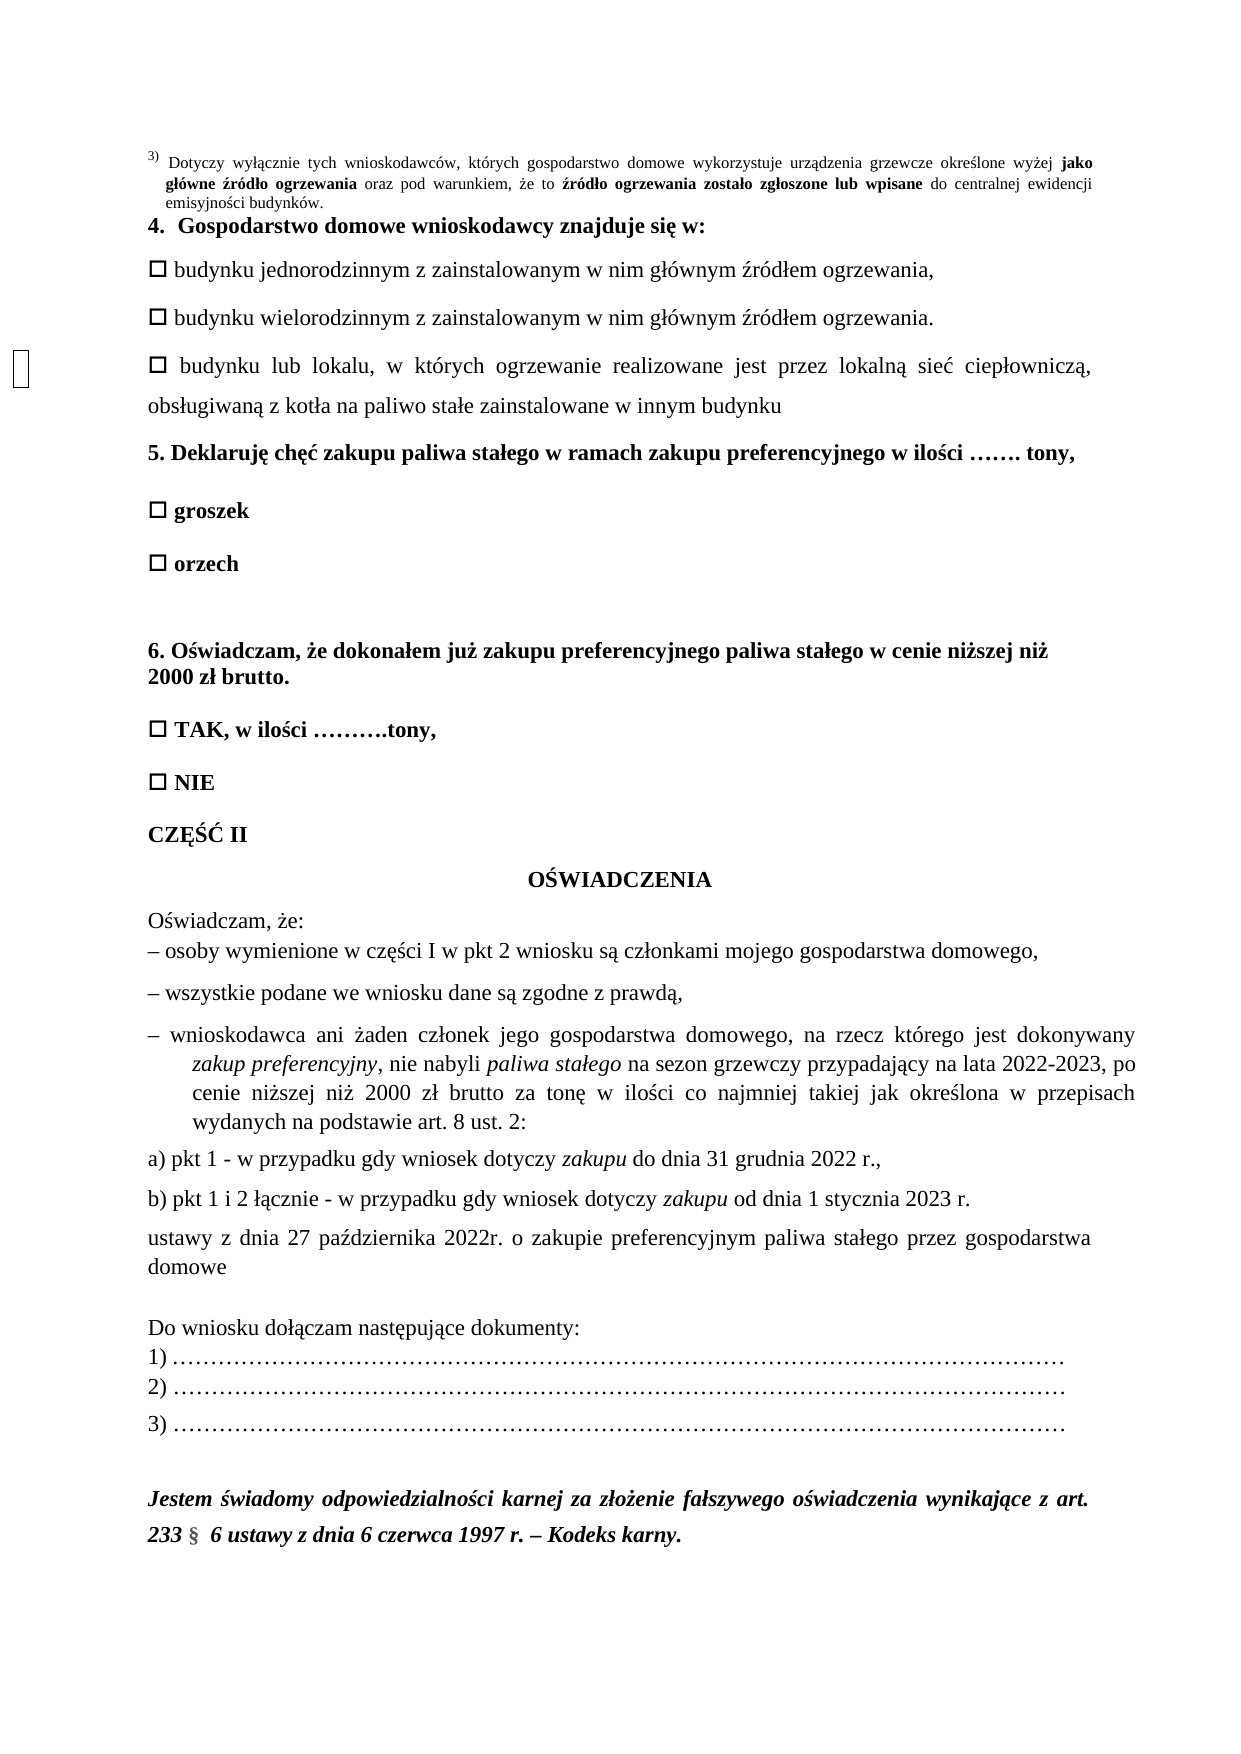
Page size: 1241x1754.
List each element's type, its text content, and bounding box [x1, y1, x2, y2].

text budynku wielorodzinnym z zainstalowanym w nim głównym źródłem ogrzewania. [148, 304, 1093, 331]
text budynku jednorodzinnym z zainstalowanym w nim głównym źródłem ogrzewania, [148, 257, 1093, 283]
text OŚWIADCZENIA [148, 866, 1091, 892]
text Do wniosku dołączam następujące dokumenty: [148, 1314, 1093, 1340]
text 3) ……………………………………………………………………………………………………… [148, 1410, 1137, 1436]
text 2) ……………………………………………………………………………………………………… [148, 1373, 1137, 1399]
text 2000 zł brutto. [148, 663, 1093, 689]
text groszek [148, 497, 1093, 524]
text budynku lub lokalu, w których ogrzewanie realizowane jest przez lokalną sieć ciepłowniczą, obsługiwaną z kotła na paliwo stałe zainstalowane w innym budynku [148, 352, 1093, 418]
text Oświadczam, że: [148, 907, 994, 933]
text orzech [148, 550, 1093, 576]
text Jestem świadomy odpowiedzialności karnej za złożenie fałszywego oświadczenia wynikające z art. 233 § 6 ustawy z dnia 6 czerwca 1997 r. – Kodeks karny. [148, 1484, 1093, 1548]
text – wnioskodawca ani żaden członek jego gospodarstwa domowego, na rzecz którego jest dokonywany zakup preferencyjny, nie nabyli paliwa stałego na sezon grzewczy przypadający na lata 2022-2023, po cenie niższej niż 2000 zł brutto za tonę w ilości co najmniej takiej jak określona w przepisach wydanych na podstawie art. 8 ust. 2: [148, 1021, 1137, 1134]
text – wszystkie podane we wniosku dane są zgodne z prawdą, [148, 979, 1094, 1006]
text 5. Deklaruję chęć zakupu paliwa stałego w ramach zakupu preferencyjnego w ilości ……. tony, [148, 439, 1093, 466]
text b) pkt 1 i 2 łącznie - w przypadku gdy wniosek dotyczy zakupu od dnia 1 stycznia 2023 r. [148, 1185, 1093, 1211]
text 3) Dotyczy wyłącznie tych wnioskodawców, których gospodarstwo domowe wykorzystuje urządzenia grzewcze określone wyżej jako główne źródło ogrzewania oraz pod warunkiem, że to źródło ogrzewania zostało zgłoszone lub wpisane do centralnej ewidencji emisyjności budynków. [148, 148, 1093, 212]
text CZĘŚĆ II [148, 821, 1093, 848]
text a) pkt 1 - w przypadku gdy wniosek dotyczy zakupu do dnia 31 grudnia 2022 r., [148, 1146, 1093, 1172]
text NIE [148, 769, 1093, 795]
text 6. Oświadczam, że dokonałem już zakupu preferencyjnego paliwa stałego w cenie niższej niż [148, 637, 1093, 663]
text – osoby wymienione w części I w pkt 2 wniosku są członkami mojego gospodarstwa domowego, [148, 938, 1093, 964]
text ustawy z dnia 27 października 2022r. o zakupie preferencyjnym paliwa stałego przez gospodarstwa domowe [148, 1224, 1093, 1280]
text 1) ……………………………………………………………………………………………………… [148, 1343, 1093, 1369]
list Gospodarstwo domowe wnioskodawcy znajduje się w: [148, 212, 1093, 239]
text TAK, w ilości ……….tony, [148, 716, 1093, 742]
